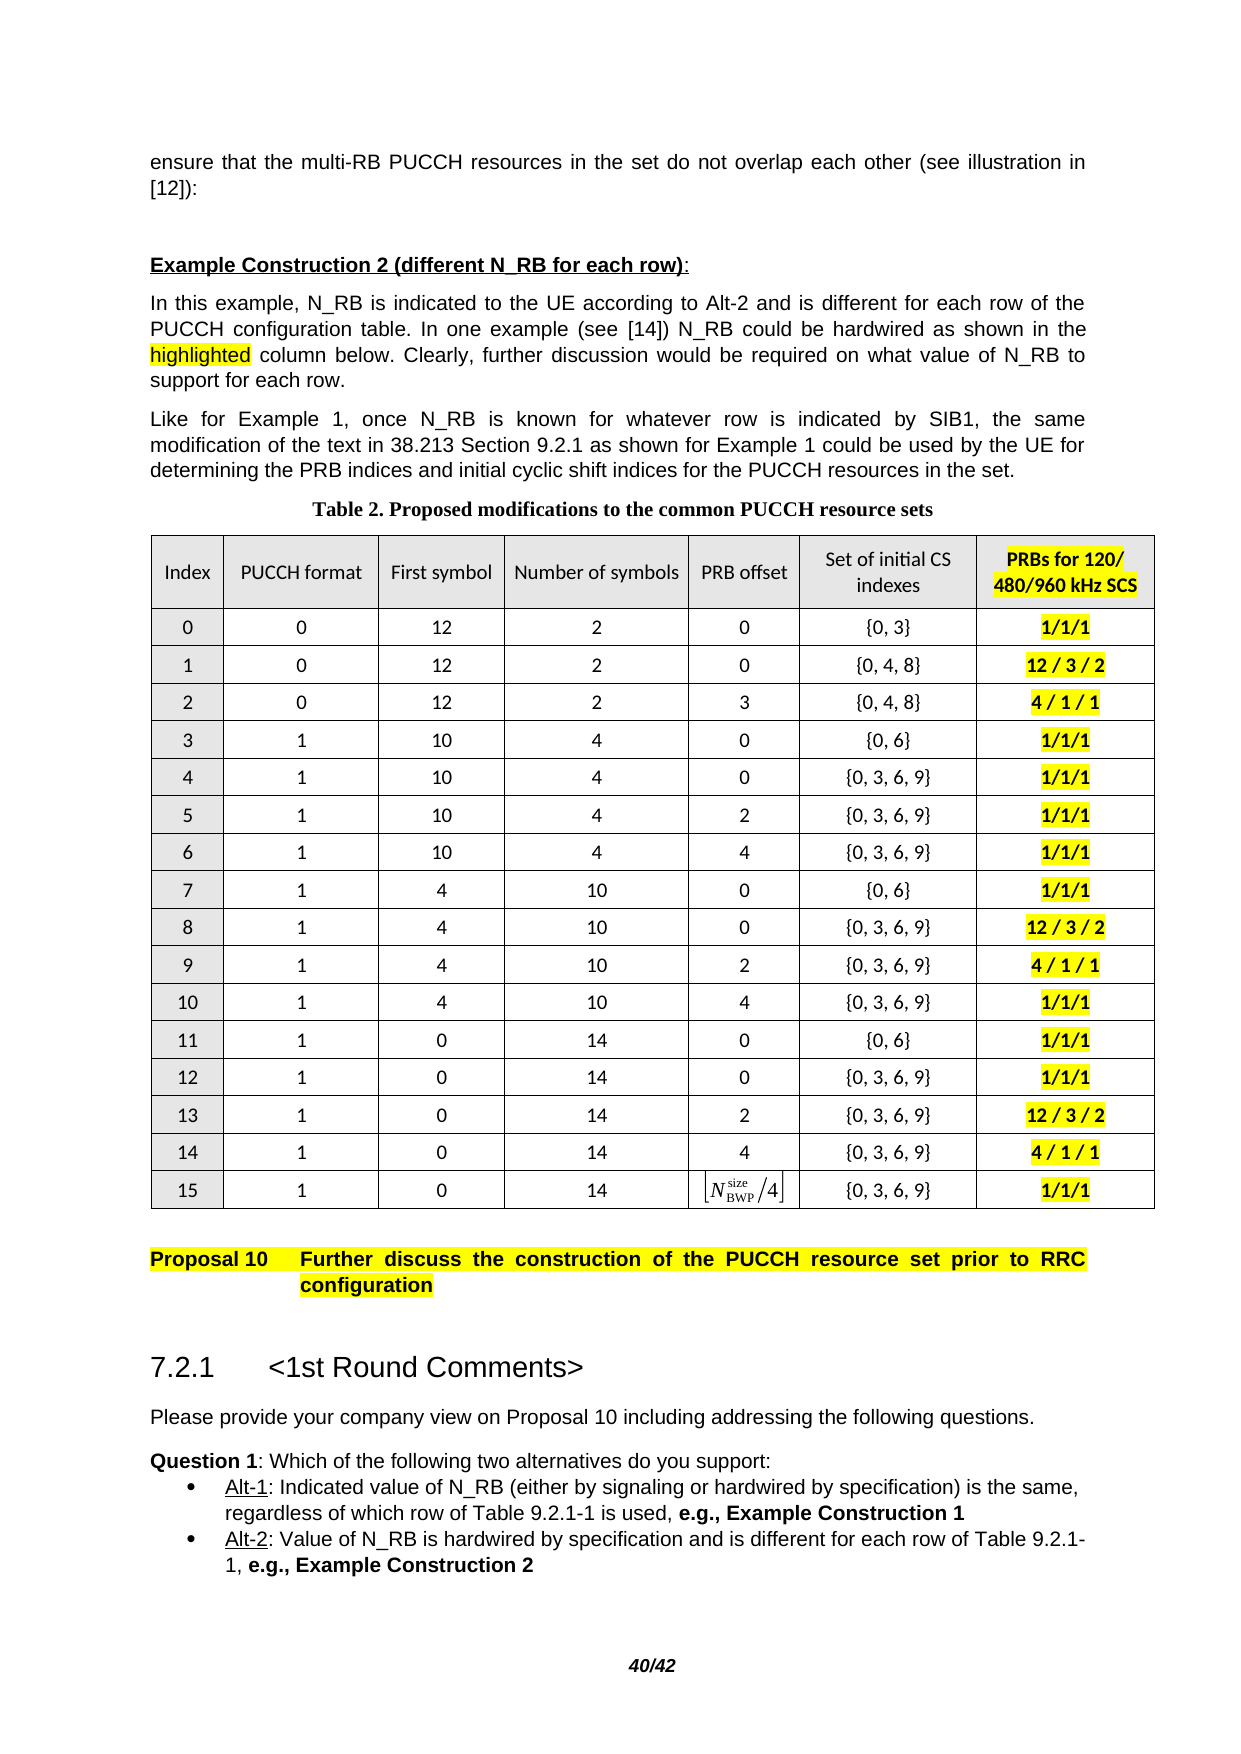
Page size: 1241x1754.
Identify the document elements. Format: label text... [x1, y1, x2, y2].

text Question 1: Which of the following two alternatives do you support: [150, 1449, 1087, 1473]
table_cell 14 [505, 1134, 688, 1170]
table_header PUCCH format [224, 536, 378, 608]
table_cell {0, 3, 6, 9} [800, 984, 976, 1020]
table_cell 14 [505, 1096, 688, 1133]
table_header Index [152, 536, 223, 608]
table_cell 1 [224, 909, 378, 945]
table_cell 0 [689, 871, 799, 908]
table_cell 1 [224, 1096, 378, 1133]
table_cell 9 [152, 946, 223, 983]
table_cell {0, 3, 6, 9} [800, 759, 976, 795]
table_cell 1 [224, 834, 378, 870]
table_cell 14 [505, 1059, 688, 1095]
table_header Number of symbols [505, 536, 688, 608]
table_cell 11 [152, 1021, 223, 1058]
table_cell 2 [505, 609, 688, 645]
table_cell 10 [379, 721, 504, 758]
table_cell 4 [689, 1134, 799, 1170]
table_cell 1 [224, 871, 378, 908]
table_cell 10 [505, 909, 688, 945]
table_cell 0 [224, 609, 378, 645]
table_cell 0 [379, 1059, 504, 1095]
text Like for Example 1, once N_RB is known for whatever row is indicated by SIB1, the same modification of the text in 38.213 Section 9.2.1 as shown for Example 1 could be used by the UE for determining the PRB indices and initial cyclic shift indices for the PUCCH resources in the set. [150, 407, 1087, 482]
table_cell 10 [379, 759, 504, 795]
table_cell 1/1/1 [977, 834, 1154, 870]
table_cell 12 [152, 1059, 223, 1095]
table_cell {0, 3, 6, 9} [800, 1134, 976, 1170]
table_cell 0 [689, 646, 799, 683]
table_cell 1/1/1 [977, 871, 1154, 908]
table_cell 1/1/1 [977, 796, 1154, 833]
table_cell 1 [224, 946, 378, 983]
table_cell 12 [379, 609, 504, 645]
table_cell 4 [379, 871, 504, 908]
table_cell 4 [379, 984, 504, 1020]
table_cell 4 [505, 759, 688, 795]
table_cell {0, 3, 6, 9} [800, 1171, 976, 1208]
table_cell 12 [379, 684, 504, 720]
table_cell 1/1/1 [977, 759, 1154, 795]
table_cell 14 [505, 1171, 688, 1208]
table_cell 4 [152, 759, 223, 795]
table_cell {0, 3, 6, 9} [800, 1096, 976, 1133]
table_cell 0 [379, 1171, 504, 1208]
text Example Construction 2 (different N_RB for each row): [150, 252, 1087, 276]
table_cell {0, 4, 8} [800, 684, 976, 720]
table_cell 3 [689, 684, 799, 720]
list Alt-1: Indicated value of N_RB (either by signaling or hardwired by specification) is the same, regardless of which row of Table 9.2.1-1 is used, e.g., Example Construction 1 [187, 1475, 1087, 1525]
table_cell 0 [689, 1059, 799, 1095]
table_cell 1/1/1 [977, 609, 1154, 645]
table_cell 2 [505, 646, 688, 683]
table_header PRBs for 120/ 480/960 kHz SCS [977, 536, 1154, 608]
table_cell 1/1/1 [977, 1171, 1154, 1208]
table_cell 1 [224, 759, 378, 795]
table_cell 4 [505, 834, 688, 870]
table_cell 4 / 1 / 1 [977, 1134, 1154, 1170]
table_cell 10 [505, 871, 688, 908]
table_cell 12 / 3 / 2 [977, 909, 1154, 945]
subtitle 7.2.1 <1st Round Comments> [150, 1349, 1087, 1383]
table_cell 12 / 3 / 2 [977, 646, 1154, 683]
table_cell 0 [689, 1021, 799, 1058]
table_cell 12 / 3 / 2 [977, 1096, 1154, 1133]
table_cell 15 [152, 1171, 223, 1208]
table_cell 0 [689, 721, 799, 758]
table_cell 0 [224, 646, 378, 683]
table_cell 1/1/1 [977, 1021, 1154, 1058]
table_cell 4 [689, 834, 799, 870]
table_cell 1 [152, 646, 223, 683]
table_cell {0, 4, 8} [800, 646, 976, 683]
table_cell [689, 1171, 799, 1208]
table_cell 7 [152, 871, 223, 908]
table_cell 2 [152, 684, 223, 720]
list Alt-2: Value of N_RB is hardwired by specification and is different for each row of Table 9.2.1-1, e.g., Example Construction 2 [187, 1527, 1087, 1577]
table_cell {0, 3} [800, 609, 976, 645]
table_cell 13 [152, 1096, 223, 1133]
text Please provide your company view on Proposal 10 including addressing the following questions. [150, 1404, 1087, 1428]
table_cell {0, 3, 6, 9} [800, 1059, 976, 1095]
table_cell 12 [379, 646, 504, 683]
table_cell 2 [689, 796, 799, 833]
table_cell 14 [152, 1134, 223, 1170]
table_cell 0 [379, 1096, 504, 1133]
table_cell 4 [379, 909, 504, 945]
table_cell 1 [224, 984, 378, 1020]
table_cell 0 [152, 609, 223, 645]
table_cell {0, 6} [800, 871, 976, 908]
table_cell 1 [224, 721, 378, 758]
table_cell {0, 3, 6, 9} [800, 909, 976, 945]
table_cell 8 [152, 909, 223, 945]
table_header PRB offset [689, 536, 799, 608]
text In this example, N_RB is indicated to the UE according to Alt-2 and is different for each row of the PUCCH configuration table. In one example (see [14]) N_RB could be hardwired as shown in the highlighted column below. Clearly, further discussion would be required on what value of N_RB to support for each row. [150, 291, 1087, 392]
table_cell {0, 3, 6, 9} [800, 946, 976, 983]
table_cell 2 [689, 946, 799, 983]
table_cell 1/1/1 [977, 1059, 1154, 1095]
table_cell 4 [505, 796, 688, 833]
table_cell 0 [224, 684, 378, 720]
table_cell {0, 6} [800, 1021, 976, 1058]
table_cell 1 [224, 1134, 378, 1170]
table_cell 1 [224, 796, 378, 833]
table_cell {0, 6} [800, 721, 976, 758]
table_cell 1 [224, 1171, 378, 1208]
table_cell {0, 3, 6, 9} [800, 834, 976, 870]
table_cell 4 / 1 / 1 [977, 684, 1154, 720]
table_cell 4 [505, 721, 688, 758]
table_cell 4 [379, 946, 504, 983]
table_cell 10 [505, 946, 688, 983]
table_cell 6 [152, 834, 223, 870]
text Proposal 10 Further discuss the construction of the PUCCH resource set prior to RRC configuration [150, 1271, 1087, 1297]
table_cell 14 [505, 1021, 688, 1058]
table_cell 1/1/1 [977, 721, 1154, 758]
table_cell 0 [689, 609, 799, 645]
table_cell 0 [379, 1134, 504, 1170]
text Once N_RB is known (either signaled or hardwired by specification), the UE could then determine the PRB indices and the initial cyclic shift indices for the PUCCH resources in the set based on the following simple modification of the text in 38.213 Section 9.2.1 where N_RB is provided according to Alt-1, 2, or 3. This would preserve the frequency hopping pattern used in Rel-15/16, and further ensure that the multi-RB PUCCH resources in the set do not overlap each other (see illustration in [12]): [150, 150, 1087, 200]
table_cell 2 [505, 684, 688, 720]
table_cell 5 [152, 796, 223, 833]
table_cell 4 [689, 984, 799, 1020]
table_cell 10 [505, 984, 688, 1020]
table_cell 0 [689, 759, 799, 795]
table_cell 1 [224, 1059, 378, 1095]
table_cell 0 [689, 909, 799, 945]
table_cell 2 [689, 1096, 799, 1133]
table_cell 0 [379, 1021, 504, 1058]
table_cell 3 [152, 721, 223, 758]
table_cell {0, 3, 6, 9} [800, 796, 976, 833]
table_cell 4 / 1 / 1 [977, 946, 1154, 983]
table_cell 1/1/1 [977, 984, 1154, 1020]
table_cell 1 [224, 1021, 378, 1058]
table_header Set of initial CS indexes [800, 536, 976, 608]
table_header First symbol [379, 536, 504, 608]
table_cell 10 [152, 984, 223, 1020]
table_cell 10 [379, 834, 504, 870]
table_cell 10 [379, 796, 504, 833]
